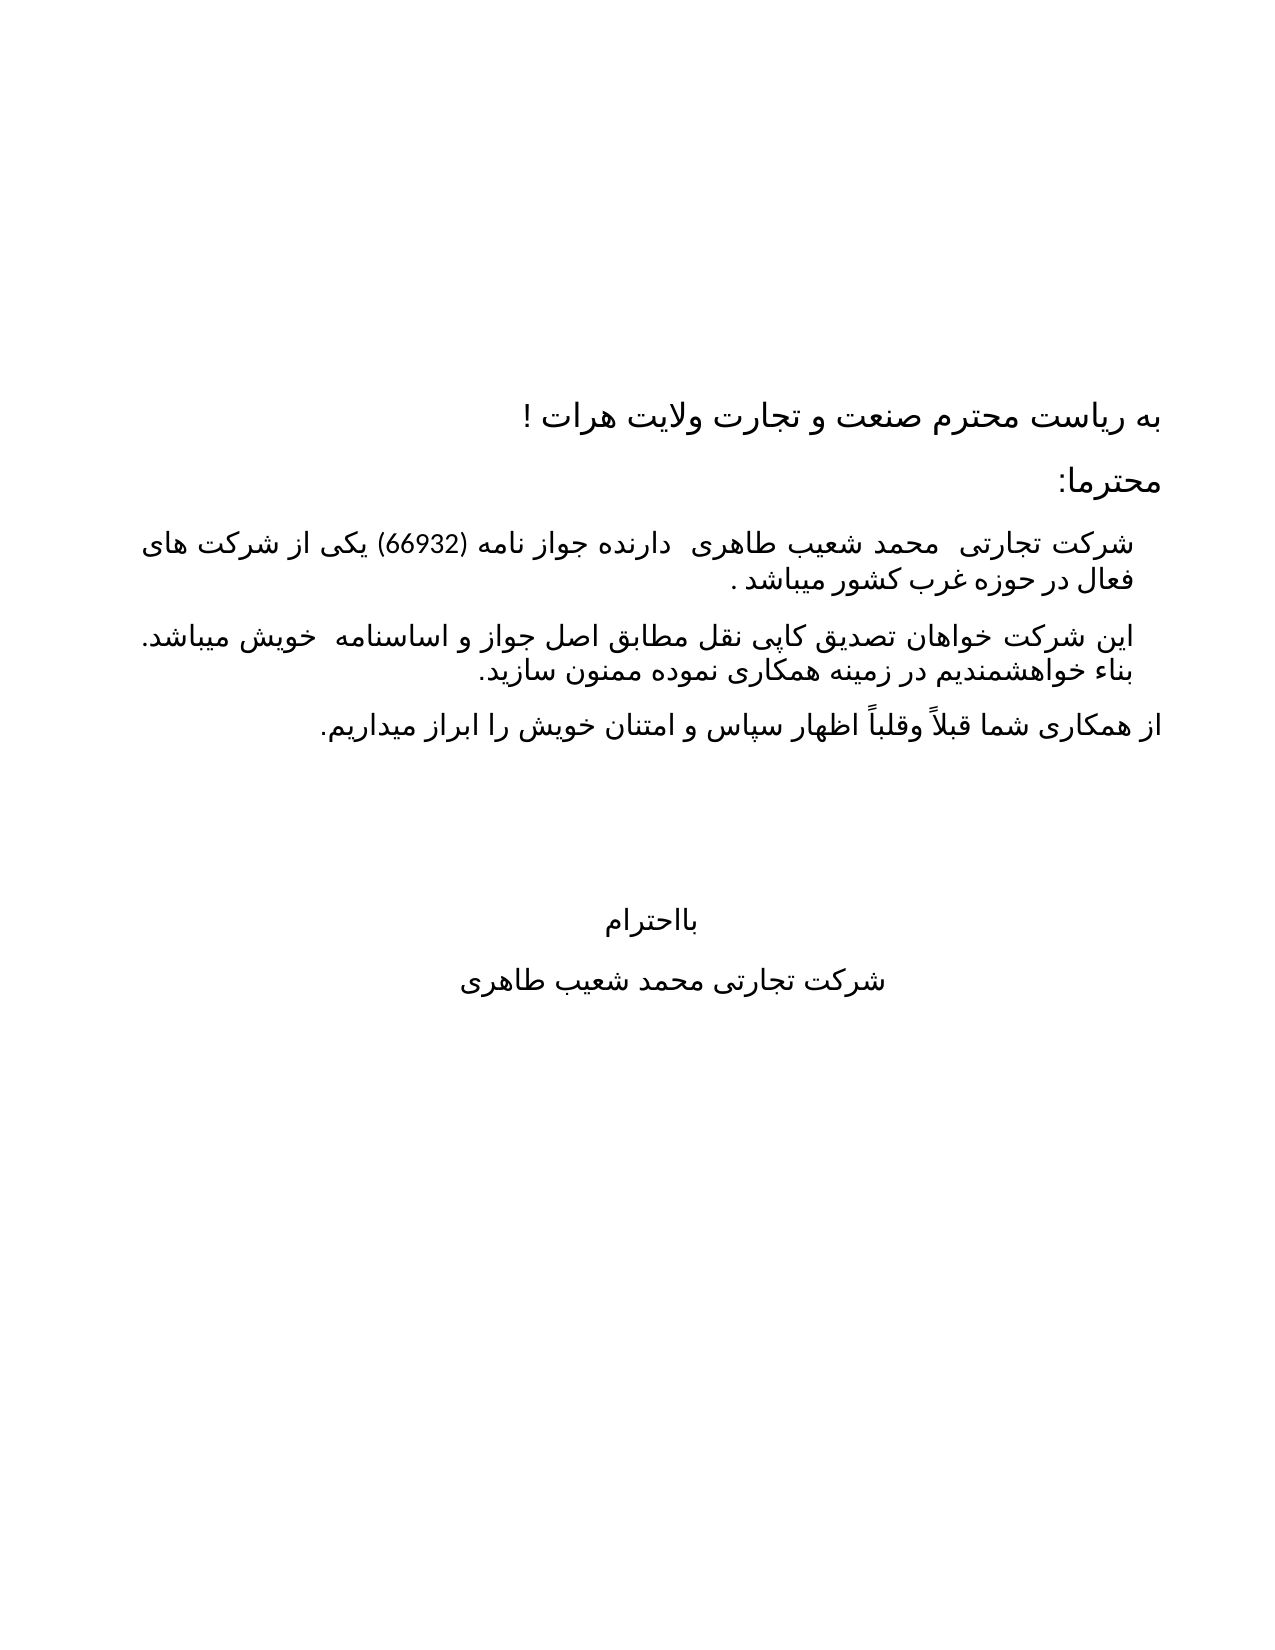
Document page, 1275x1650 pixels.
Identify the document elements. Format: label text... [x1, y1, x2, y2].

text به ریاست محترم صنعت و تجارت ولایت هرات ! [141, 396, 1162, 434]
text محترما: [141, 461, 1162, 499]
text از همکاری شما قبلاً وقلباً اظهار سپاس و امتنان خویش را ابراز میداریم. [141, 708, 1162, 741]
text شرکت تجارتی محمد شعیب طاهری دارنده جواز نامه (66932) یکی از شرکت های فعال در حوزه غرب کشور میباشد . [141, 526, 1134, 597]
text شرکت تجارتی محمد شعیب طاهری [141, 963, 1162, 996]
text این شرکت خواهان تصدیق کاپی نقل مطابق اصل جواز و اساسنامه خویش میباشد. بناء خواهشمندیم در زمینه همکاری نموده ممنون سازید. [141, 618, 1134, 687]
text بااحترام [141, 903, 1162, 937]
